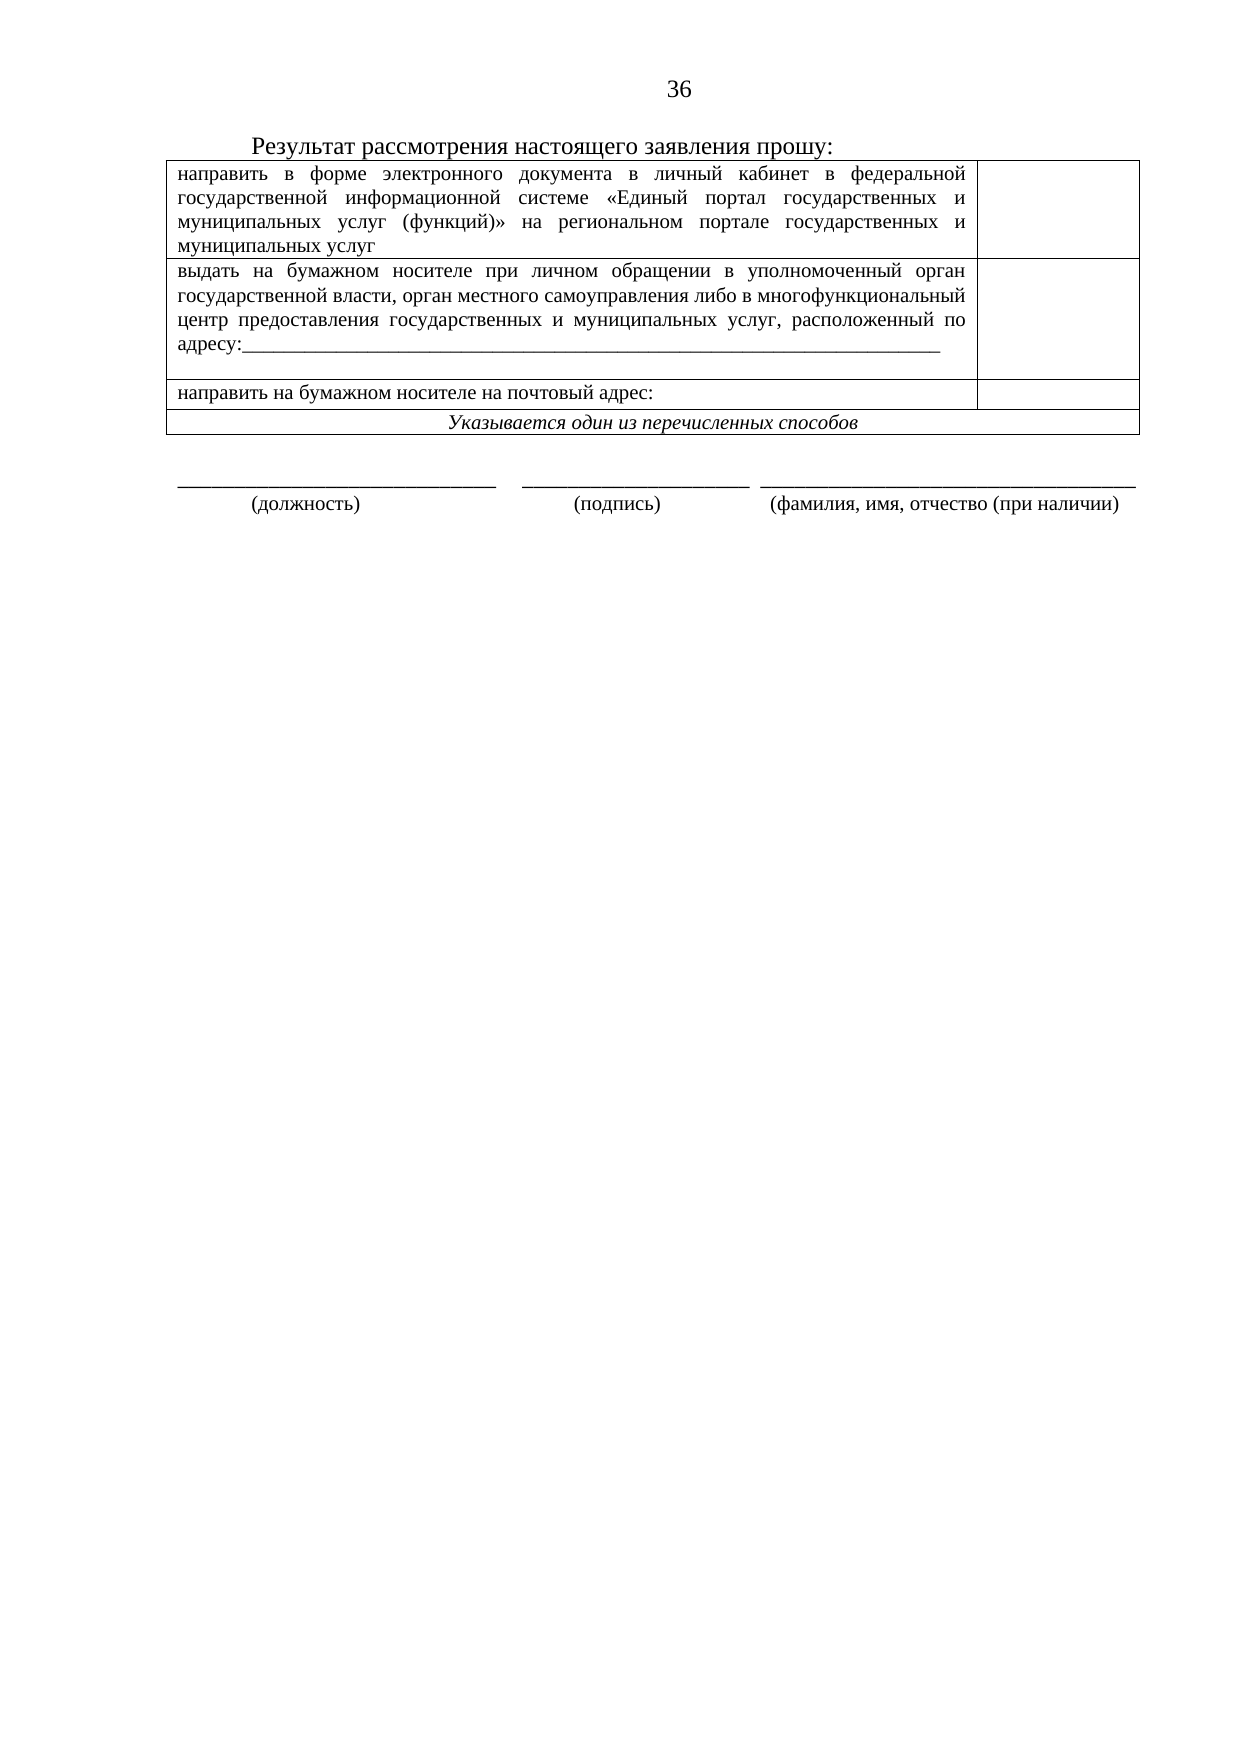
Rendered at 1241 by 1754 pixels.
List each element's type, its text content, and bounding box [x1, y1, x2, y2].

table_cell [978, 380, 1139, 408]
table_cell [978, 259, 1139, 379]
table_cell Указывается один из перечисленных способов [167, 410, 1139, 434]
table_cell направить на бумажном носителе на почтовый адрес: [167, 380, 977, 408]
text Результат рассмотрения настоящего заявления прошу: [177, 131, 1181, 160]
text ____________________________ ____________________ _________________________________ [177, 463, 1181, 491]
table_cell выдать на бумажном носителе при личном обращении в уполномоченный орган государственной власти, орган местного самоуправления либо в многофункциональный центр предоставления государственных и муниципальных услуг, расположенный по адресу:___________________________________________________________________ [167, 259, 977, 379]
text (должность) (подпись) (фамилия, имя, отчество (при наличии) [177, 491, 1181, 515]
table_header направить в форме электронного документа в личный кабинет в федеральной государственной информационной системе «Единый портал государственных и муниципальных услуг (функций)» на региональном портале государственных и муниципальных услуг [167, 161, 977, 257]
table_header [978, 161, 1139, 257]
